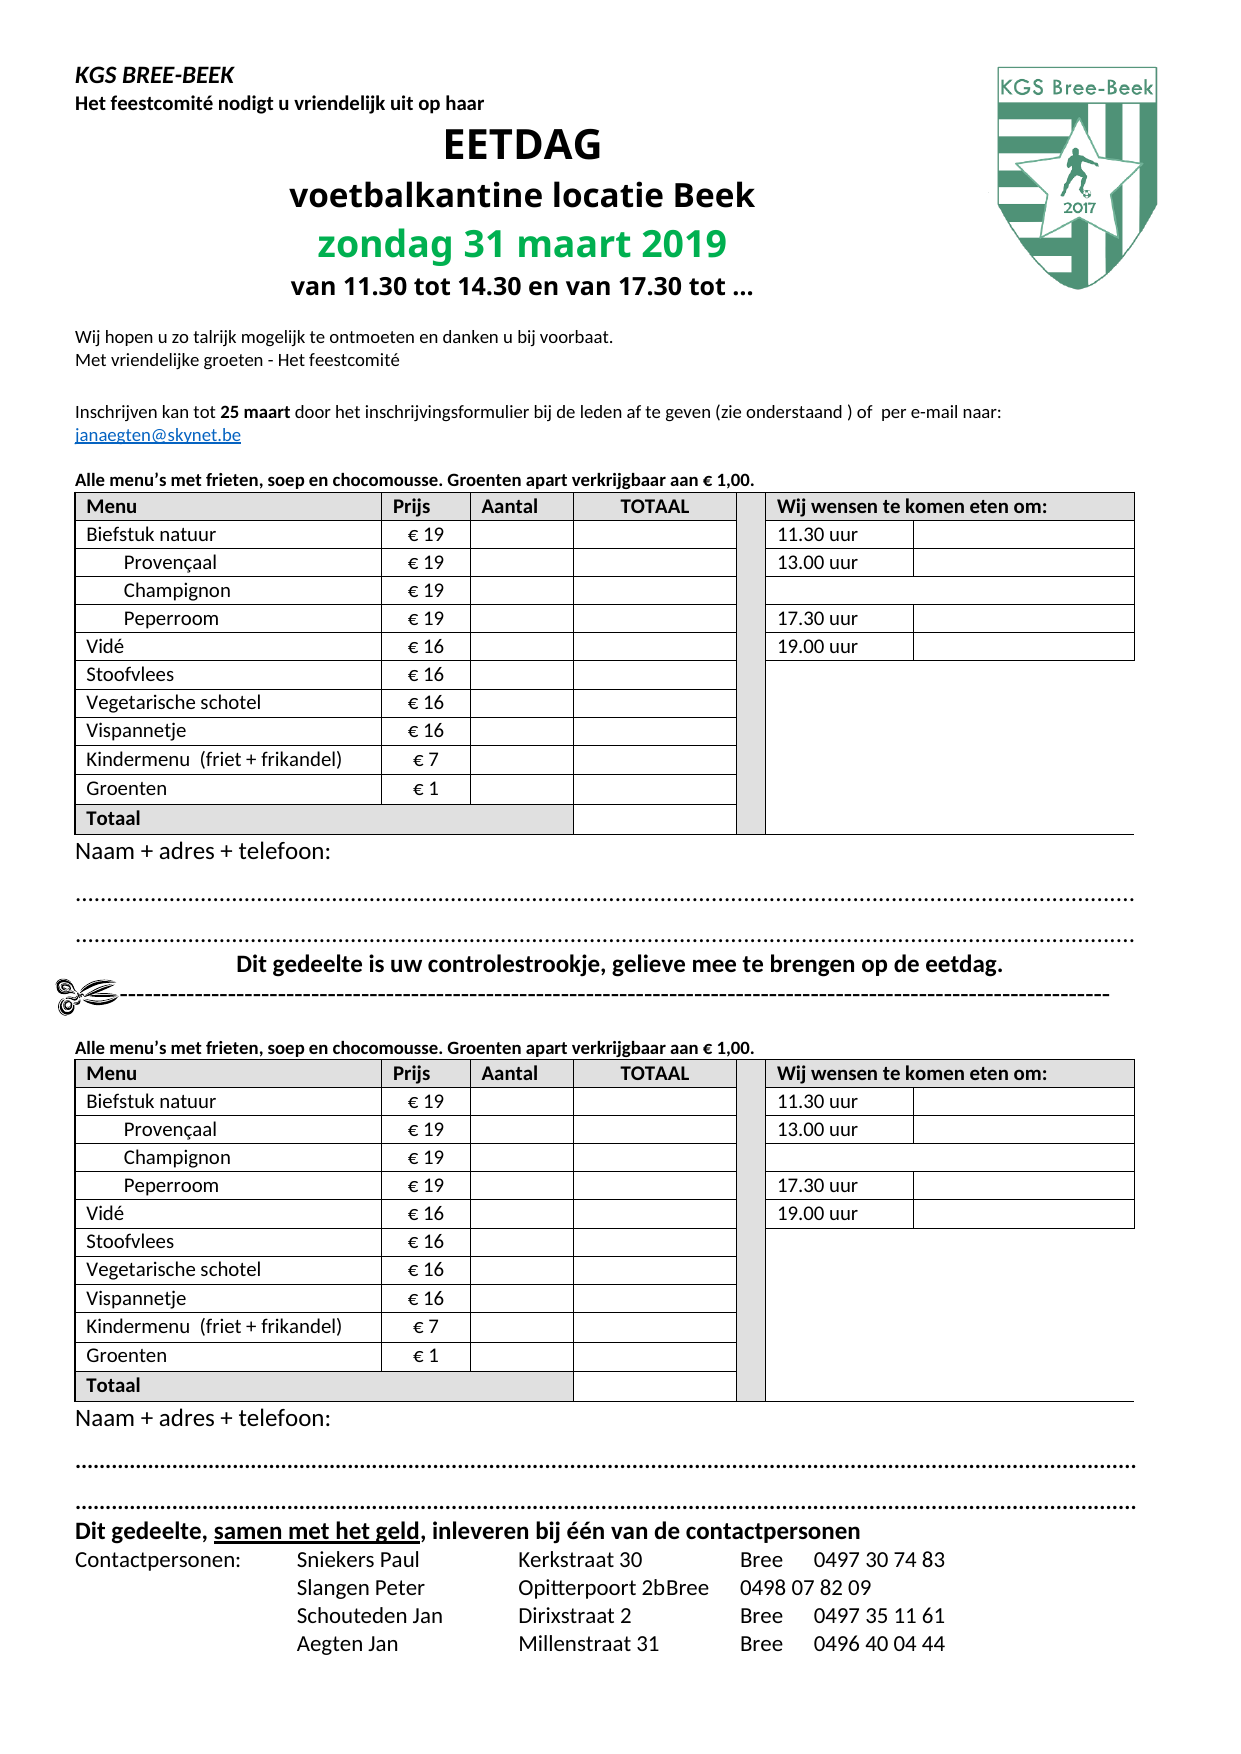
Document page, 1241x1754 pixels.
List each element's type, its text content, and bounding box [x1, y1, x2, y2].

table_header TOTAAL [574, 1060, 736, 1087]
table_cell [574, 1343, 736, 1371]
text Naam + adres + telefoon: [75, 1402, 1165, 1432]
table_cell [574, 746, 736, 774]
table_cell [471, 1116, 573, 1143]
table_cell € 1 [382, 775, 470, 804]
table_header Aantal [471, 493, 573, 520]
table_cell 17.30 uur [766, 1172, 913, 1199]
table_cell € 19 [382, 521, 470, 548]
table_cell Vispannetje [76, 1285, 381, 1312]
table_header [737, 1060, 765, 1401]
table_cell [574, 605, 736, 632]
table_cell Vegetarische schotel [76, 1257, 381, 1284]
table_cell € 16 [382, 1229, 470, 1256]
text Slangen Peter Opitterpoort 2b Bree 0498 07 82 09 [75, 1573, 1165, 1602]
table_cell [471, 1343, 573, 1371]
text Inschrijven kan tot 25 maart door het inschrijvingsformulier bij de leden af te geven (zie onderstaand ) of per e-mail naar: janaegten@skynet.be [75, 400, 1165, 446]
table_cell Champignon [76, 1144, 381, 1171]
table_cell € 19 [382, 577, 470, 604]
table_cell Kindermenu (friet + frikandel) [76, 1313, 381, 1342]
table_cell 19.00 uur [766, 633, 913, 660]
table_cell 13.00 uur [766, 1116, 913, 1143]
table_cell [574, 1229, 736, 1256]
table_cell [574, 633, 736, 660]
table_cell € 16 [382, 661, 470, 688]
table_cell [574, 718, 736, 745]
table_cell Vispannetje [76, 718, 381, 745]
table_cell Kindermenu (friet + frikandel) [76, 746, 381, 774]
table_cell 11.30 uur [766, 1088, 913, 1115]
text Wij hopen u zo talrijk mogelijk te ontmoeten en danken u bij voorbaat. [75, 325, 1165, 348]
table_cell Totaal [76, 805, 573, 834]
table_cell € 19 [382, 1144, 470, 1171]
table_cell [914, 521, 1134, 548]
text Naam + adres + telefoon: [75, 835, 1165, 865]
table_cell [471, 1229, 573, 1256]
text Dit gedeelte is uw controlestrookje, gelieve mee te brengen op de eetdag. [75, 948, 1165, 978]
table_cell [471, 521, 573, 548]
table_cell [471, 1200, 573, 1227]
table_header Wij wensen te komen eten om: [766, 1060, 1134, 1087]
table_cell [471, 1285, 573, 1312]
table_cell [574, 775, 736, 804]
table_cell € 16 [382, 1285, 470, 1312]
table_cell [766, 661, 1135, 834]
table_cell Peperroom [76, 1172, 381, 1199]
table_cell [574, 1200, 736, 1227]
table_cell € 19 [382, 1116, 470, 1143]
table_cell [574, 805, 736, 834]
table_cell [914, 1116, 1134, 1143]
text Alle menu’s met frieten, soep en chocomousse. Groenten apart verkrijgbaar aan € 1,00. [75, 1036, 1165, 1059]
table_cell € 7 [382, 746, 470, 774]
table_cell [471, 549, 573, 576]
table_cell [914, 549, 1134, 576]
table_cell € 16 [382, 718, 470, 745]
table_cell Biefstuk natuur [76, 521, 381, 548]
text Aegten Jan Millenstraat 31 Bree 0496 40 04 44 [75, 1629, 1165, 1658]
table_cell Peperroom [76, 605, 381, 632]
table_cell [574, 1144, 736, 1171]
table_cell [574, 661, 736, 688]
table_cell Groenten [76, 1343, 381, 1371]
table_cell [766, 1229, 1135, 1401]
table_cell [471, 775, 573, 804]
table_header Menu [76, 1060, 381, 1087]
table_cell € 19 [382, 1172, 470, 1199]
text Met vriendelijke groeten - Het feestcomité [75, 348, 1165, 400]
table_cell € 19 [382, 1088, 470, 1115]
table_cell [574, 549, 736, 576]
table_header Wij wensen te komen eten om: [766, 493, 1134, 520]
table_cell € 1 [382, 1343, 470, 1371]
text zondag 31 maart 2019 van 11.30 tot 14.30 en van 17.30 tot … [75, 217, 1165, 302]
table_cell € 16 [382, 1257, 470, 1284]
table_cell [471, 1172, 573, 1199]
table_header Prijs [382, 493, 470, 520]
table_cell [574, 1088, 736, 1115]
table_cell 13.00 uur [766, 549, 913, 576]
table_cell € 19 [382, 605, 470, 632]
table_cell 19.00 uur [766, 1200, 913, 1227]
table_header Aantal [471, 1060, 573, 1087]
table_cell [471, 605, 573, 632]
table_cell Groenten [76, 775, 381, 804]
table_cell € 19 [382, 549, 470, 576]
table_cell [574, 521, 736, 548]
table_header Menu [76, 493, 381, 520]
table_cell [471, 1257, 573, 1284]
table_cell [574, 690, 736, 717]
table_cell Stoofvlees [76, 1229, 381, 1256]
table_cell [471, 661, 573, 688]
table_header [737, 493, 765, 834]
table_cell [574, 1257, 736, 1284]
table_cell Vegetarische schotel [76, 690, 381, 717]
table_cell [471, 746, 573, 774]
table_cell [766, 1144, 1134, 1171]
table_cell [471, 718, 573, 745]
table_cell Totaal [76, 1372, 573, 1401]
table_cell [471, 633, 573, 660]
table_cell [471, 577, 573, 604]
table_cell Provençaal [76, 549, 381, 576]
table_cell Biefstuk natuur [76, 1088, 381, 1115]
table_cell [574, 577, 736, 604]
table_cell [574, 1172, 736, 1199]
table_cell [914, 1172, 1134, 1199]
table_cell [914, 605, 1134, 632]
text Schouteden Jan Dirixstraat 2 Bree 0497 35 11 61 [75, 1602, 1165, 1629]
table_cell Vidé [76, 1200, 381, 1227]
text EETDAG voetbalkantine locatie Beek [75, 115, 988, 217]
table_cell Provençaal [76, 1116, 381, 1143]
table_cell [471, 690, 573, 717]
table_cell [471, 1313, 573, 1342]
table_cell [766, 577, 1134, 604]
table_cell € 16 [382, 633, 470, 660]
text KGS BREE-BEEK [75, 59, 988, 90]
table_cell € 16 [382, 690, 470, 717]
table_cell € 16 [382, 1200, 470, 1227]
text Dit gedeelte, samen met het geld, inleveren bij één van de contactpersonen [75, 1515, 1165, 1546]
table_cell [914, 1088, 1134, 1115]
table_cell Champignon [76, 577, 381, 604]
table_cell € 7 [382, 1313, 470, 1342]
table_cell [914, 633, 1134, 660]
table_header Prijs [382, 1060, 470, 1087]
table_cell [471, 1088, 573, 1115]
table_cell 11.30 uur [766, 521, 913, 548]
text ----------------------------------------------------------------------------------------------------------------------- [75, 978, 1165, 1007]
text Alle menu’s met frieten, soep en chocomousse. Groenten apart verkrijgbaar aan € 1,00. [75, 469, 1165, 492]
table_cell 17.30 uur [766, 605, 913, 632]
table_cell [471, 1144, 573, 1171]
table_cell Stoofvlees [76, 661, 381, 688]
picture [988, 59, 1166, 296]
table_cell [574, 1372, 736, 1401]
text Contactpersonen: Sniekers Paul Kerkstraat 30 Bree 0497 30 74 83 [75, 1546, 1165, 1573]
table_cell [574, 1313, 736, 1342]
text Het feestcomité nodigt u vriendelijk uit op haar [75, 90, 988, 115]
table_cell Vidé [76, 633, 381, 660]
table_cell [914, 1200, 1134, 1227]
table_header TOTAAL [574, 493, 736, 520]
table_cell [574, 1116, 736, 1143]
table_cell [574, 1285, 736, 1312]
